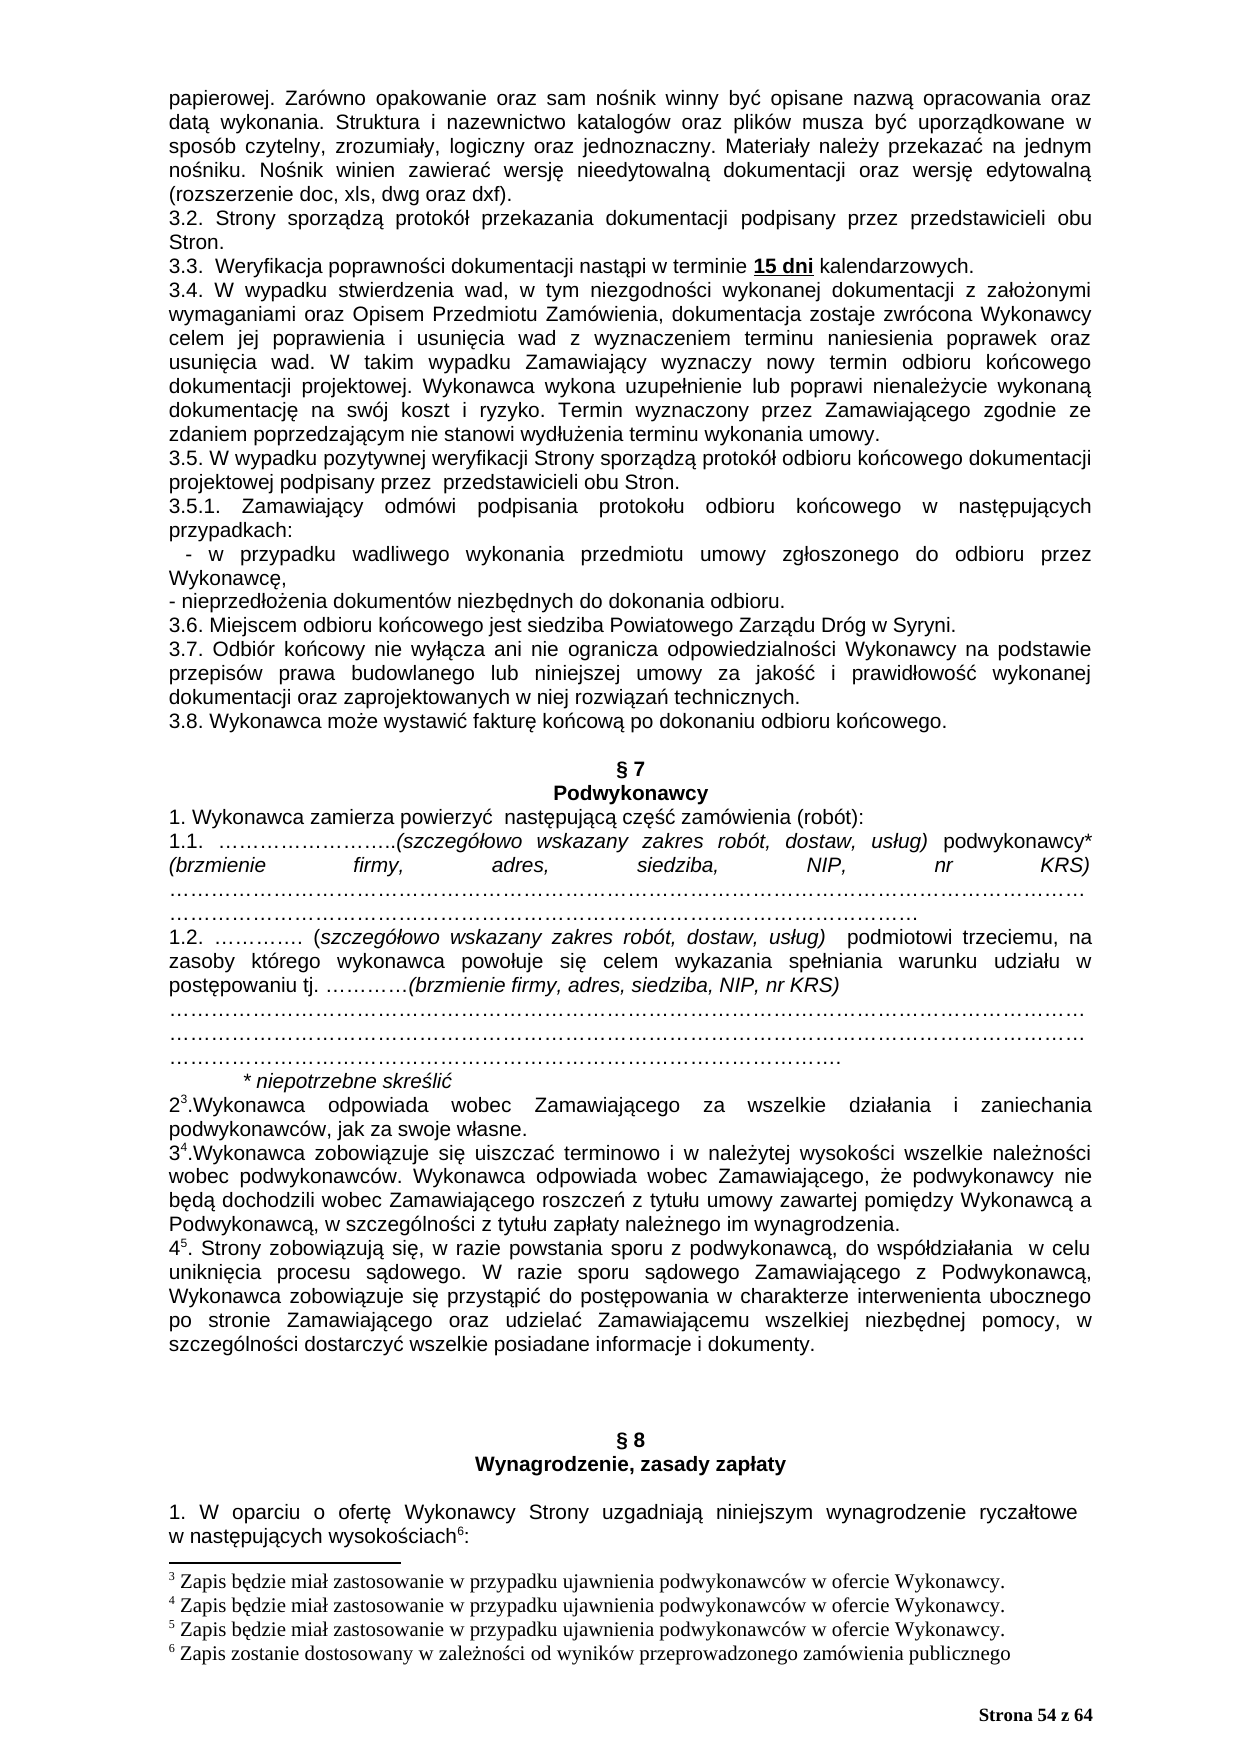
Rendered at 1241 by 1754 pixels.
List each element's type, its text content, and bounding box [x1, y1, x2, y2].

text 3.5. W wypadku pozytywnej weryfikacji Strony sporządzą protokół odbioru końcowego dokumentacji projektowej podpisany przez przedstawicieli obu Stron. [169, 446, 1092, 493]
text 3.5.1. Zamawiający odmówi podpisania protokołu odbioru końcowego w następujących przypadkach: [169, 493, 1092, 541]
text 3.8. Wykonawca może wystawić fakturę końcową po dokonaniu odbioru końcowego. [169, 709, 1092, 733]
text Wynagrodzenie, zasady zapłaty [169, 1452, 1092, 1476]
text 1. W oparciu o ofertę Wykonawcy Strony uzgadniają niniejszym wynagrodzenie ryczałtowe w następujących wysokościach: [169, 1500, 1092, 1548]
text - nieprzedłożenia dokumentów niezbędnych do dokonania odbioru. [169, 589, 1092, 613]
text § 8 [169, 1428, 1092, 1452]
text 4. Strony zobowiązują się, w razie powstania sporu z podwykonawcą, do współdziałania w celu uniknięcia procesu sądowego. W razie sporu sądowego Zamawiającego z Podwykonawcą, Wykonawca zobowiązuje się przystąpić do postępowania w charakterze interwenienta ubocznego po stronie Zamawiającego oraz udzielać Zamawiającemu wszelkiej niezbędnej pomocy, w szczególności dostarczyć wszelkie posiadane informacje i dokumenty. [169, 1236, 1092, 1356]
text 3.2. Strony sporządzą protokół przekazania dokumentacji podpisany przez przedstawicieli obu Stron. [169, 206, 1092, 254]
text ………………………………………………………………………………………………………………………………………………………………………………………………………………………………………………………………………………………………………………………………. [169, 997, 1092, 1068]
text - w przypadku wadliwego wykonania przedmiotu umowy zgłoszonego do odbioru przez Wykonawcę, [169, 541, 1092, 589]
text 3.Wykonawca zobowiązuje się uiszczać terminowo i w należytej wysokości wszelkie należności wobec podwykonawców. Wykonawca odpowiada wobec Zamawiającego, że podwykonawcy nie będą dochodzili wobec Zamawiającego roszczeń z tytułu umowy zawartej pomiędzy Wykonawcą a Podwykonawcą, w szczególności z tytułu zapłaty należnego im wynagrodzenia. [169, 1140, 1092, 1236]
text 1. Wykonawca zamierza powierzyć następującą część zamówienia (robót): [169, 805, 1092, 829]
text * niepotrzebne skreślić [169, 1068, 1092, 1092]
text 2.Wykonawca odpowiada wobec Zamawiającego za wszelkie działania i zaniechania podwykonawców, jak za swoje własne. [169, 1092, 1092, 1140]
text 3.7. Odbiór końcowy nie wyłącza ani nie ogranicza odpowiedzialności Wykonawcy na podstawie przepisów prawa budowlanego lub niniejszej umowy za jakość i prawidłowość wykonanej dokumentacji oraz zaprojektowanych w niej rozwiązań technicznych. [169, 637, 1092, 709]
text 1.2. …………. (szczegółowo wskazany zakres robót, dostaw, usług) podmiotowi trzeciemu, na zasoby którego wykonawca powołuje się celem wykazania spełniania warunku udziału w postępowaniu tj. …………(brzmienie firmy, adres, siedziba, NIP, nr KRS) [169, 925, 1092, 997]
text 3.6. Miejscem odbioru końcowego jest siedziba Powiatowego Zarządu Dróg w Syryni. [169, 613, 1092, 637]
text 3.3. Weryfikacja poprawności dokumentacji nastąpi w terminie 15 dni kalendarzowych. [169, 254, 1092, 278]
text Podwykonawcy [169, 781, 1092, 805]
text 3.4. W wypadku stwierdzenia wad, w tym niezgodności wykonanej dokumentacji z założonymi wymaganiami oraz Opisem Przedmiotu Zamówienia, dokumentacja zostaje zwrócona Wykonawcy celem jej poprawienia i usunięcia wad z wyznaczeniem terminu naniesienia poprawek oraz usunięcia wad. W takim wypadku Zamawiający wyznaczy nowy termin odbioru końcowego dokumentacji projektowej. Wykonawca wykona uzupełnienie lub poprawi nienależycie wykonaną dokumentację na swój koszt i ryzyko. Termin wyznaczony przez Zamawiającego zgodnie ze zdaniem poprzedzającym nie stanowi wydłużenia terminu wykonania umowy. [169, 278, 1092, 446]
text 1.1. ……………………..(szczegółowo wskazany zakres robót, dostaw, usług) podwykonawcy* (brzmienie firmy, adres, siedziba, NIP, nr KRS) …………………………………………………………………………………………………………………………………………………………………………………………………………………… [169, 829, 1092, 925]
text § 7 [169, 757, 1092, 781]
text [169, 86, 1092, 206]
